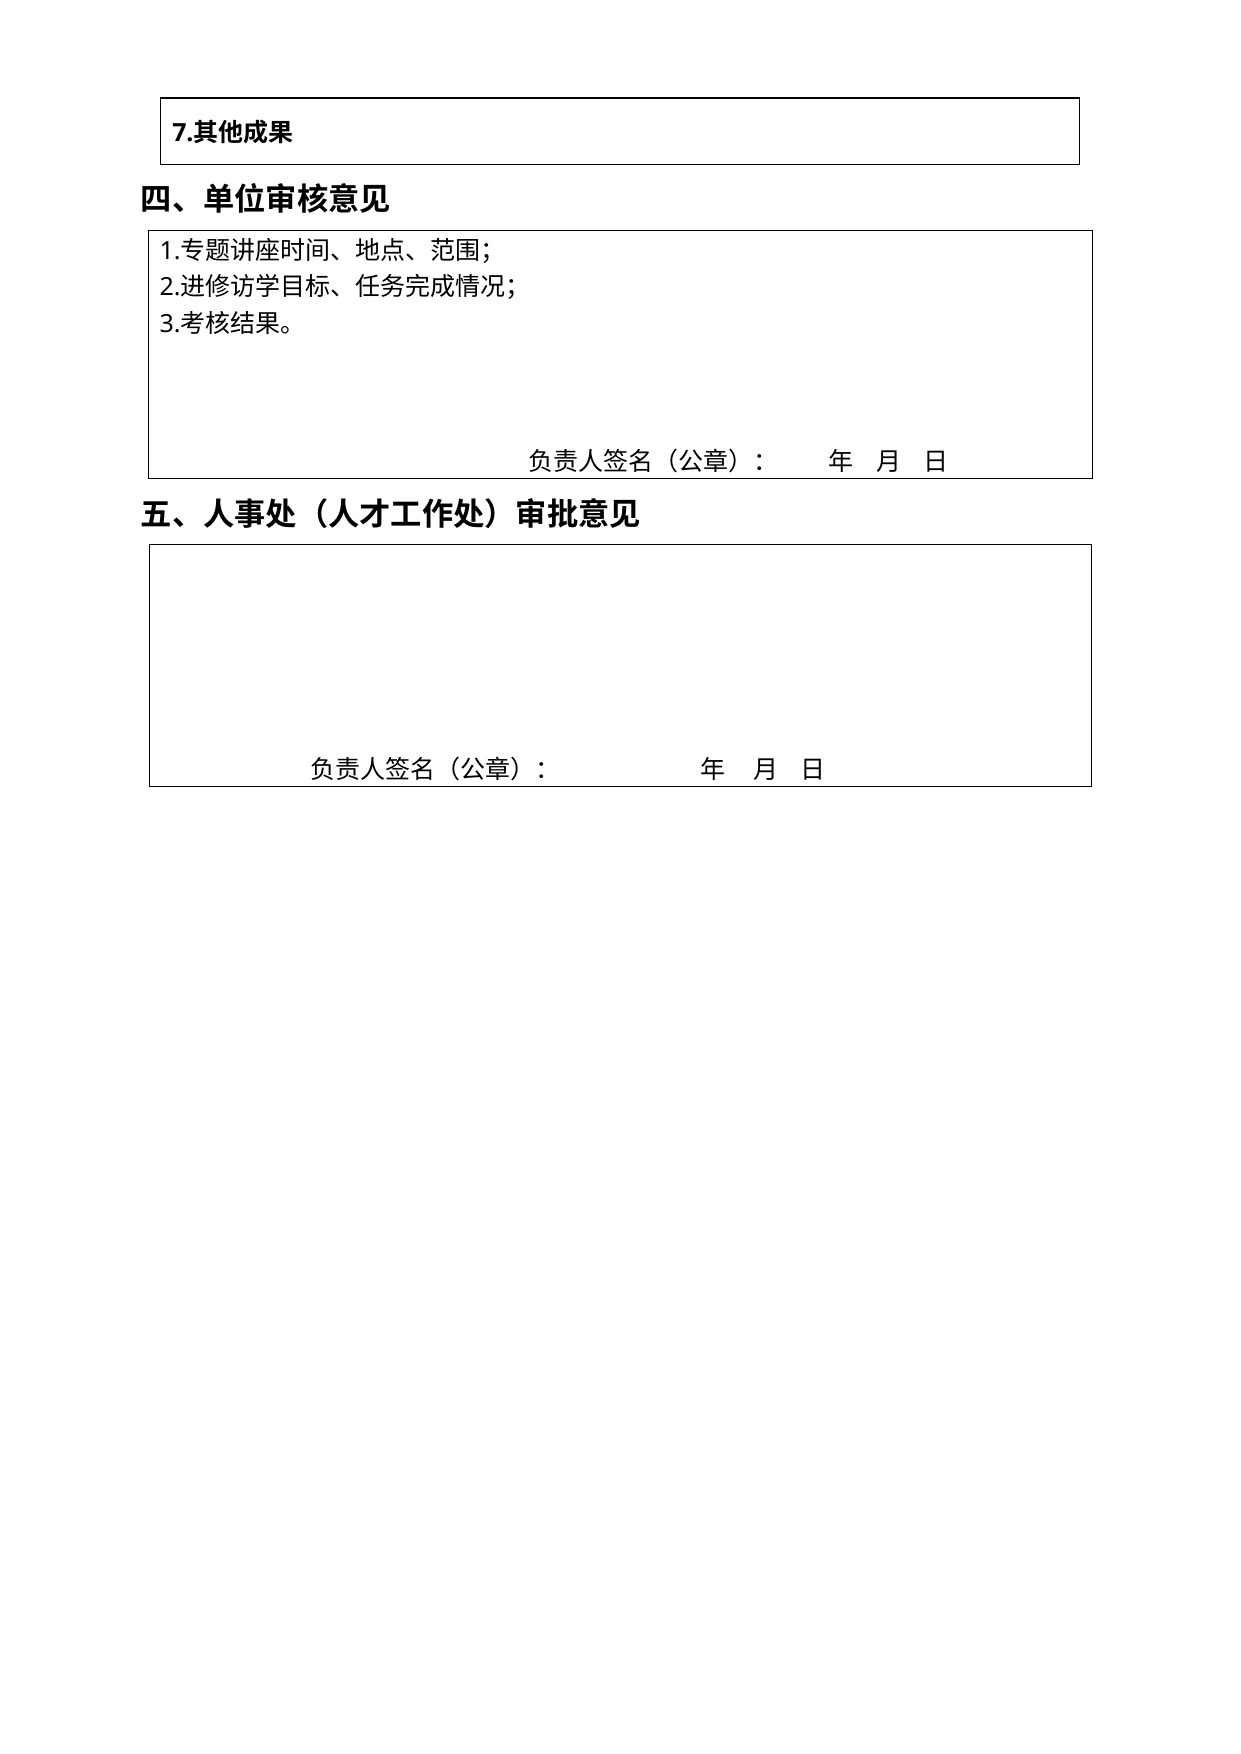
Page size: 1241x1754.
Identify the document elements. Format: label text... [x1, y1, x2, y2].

table_header 负责人签名（公章）： 年 月 日 [150, 545, 1091, 786]
table_header 1.专题讲座时间、地点、范围； 2.进修访学目标、任务完成情况； 3.考核结果。 负责人签名（公章）： 年 月 日 [149, 231, 1092, 478]
text 四、单位审核意见 [141, 164, 1087, 229]
table_cell 7.其他成果 [161, 99, 1079, 163]
text 五、人事处（人才工作处）审批意见 [141, 479, 1087, 544]
